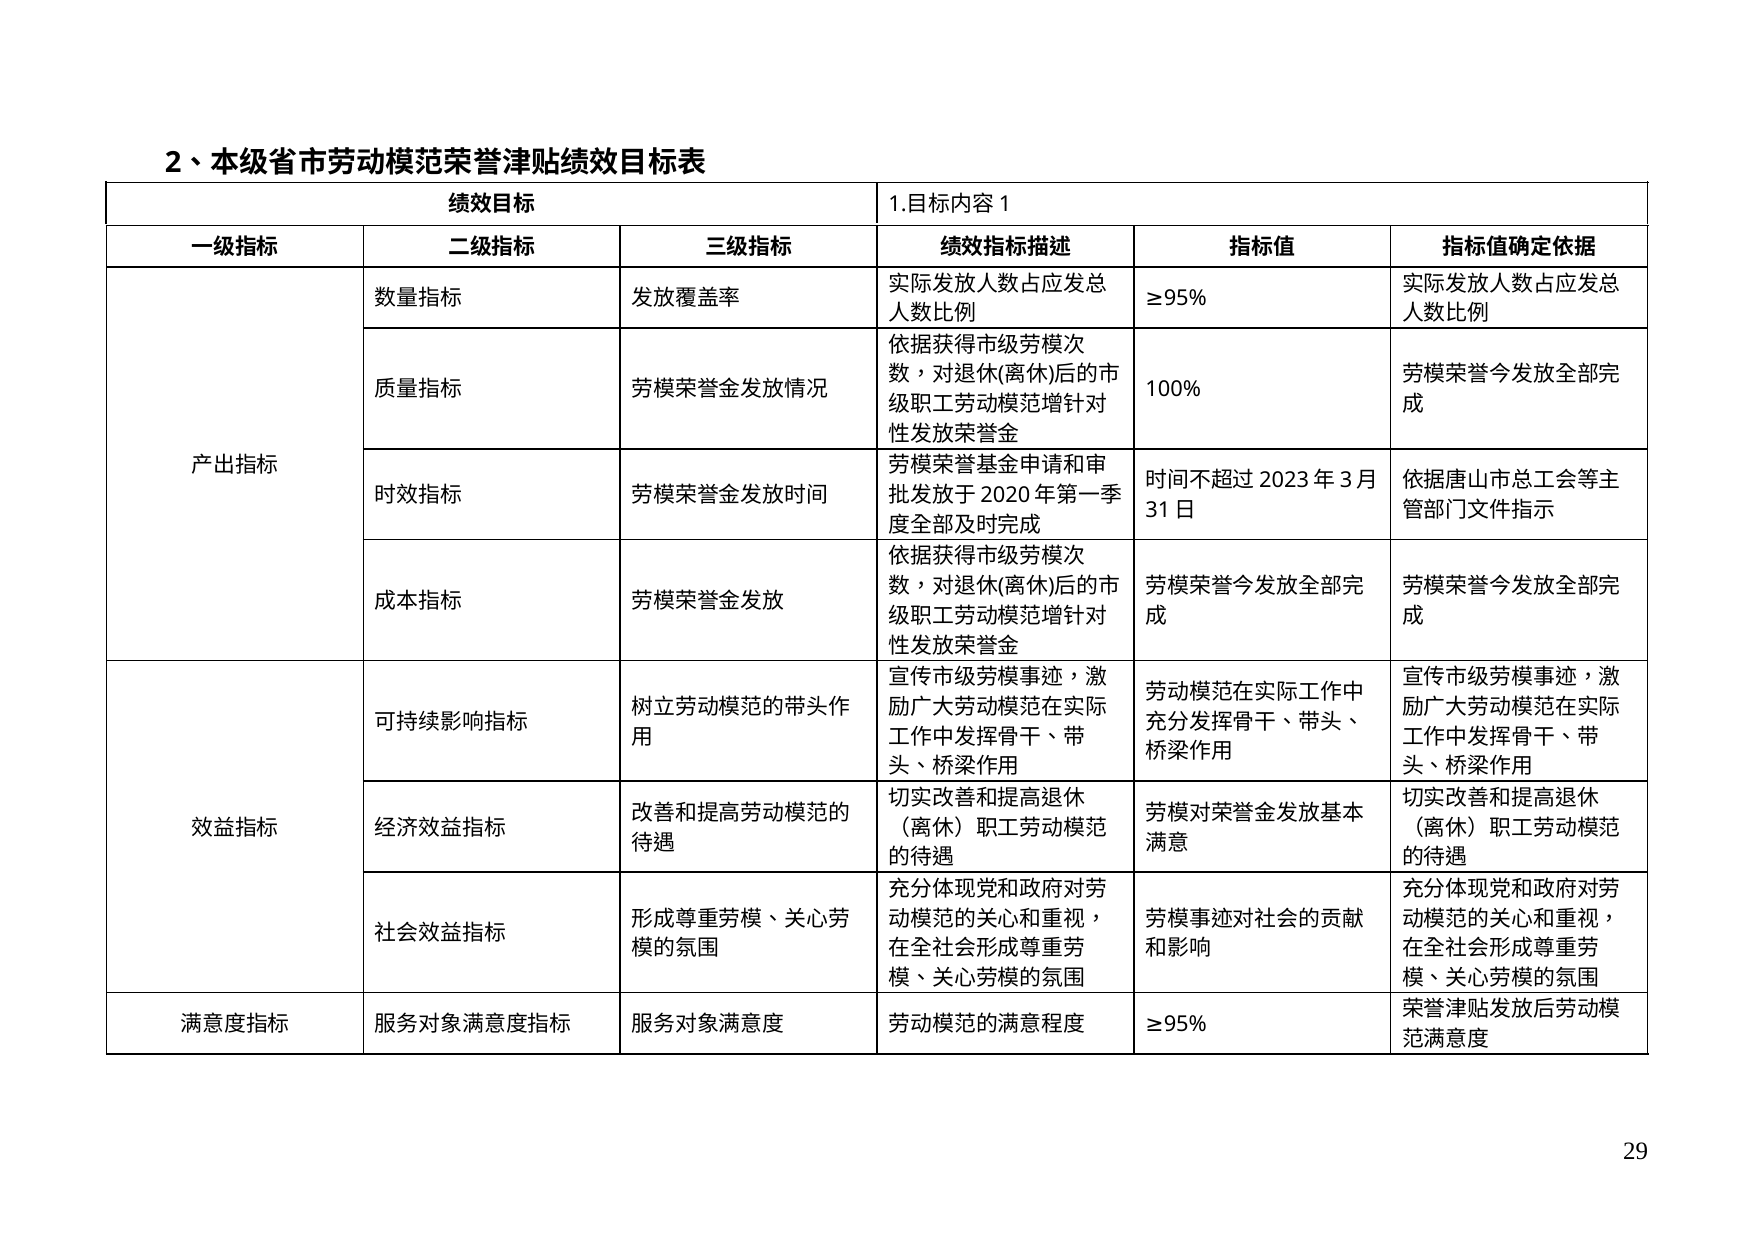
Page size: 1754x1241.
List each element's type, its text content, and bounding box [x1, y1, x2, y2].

table_cell 成本指标 [364, 540, 619, 659]
table_cell 劳模荣誉今发放全部完成 [1135, 540, 1390, 659]
table_header 绩效指标描述 [878, 226, 1133, 266]
table_cell 劳动模范在实际工作中充分发挥骨干、带头、桥梁作用 [1135, 661, 1390, 780]
table_cell 改善和提高劳动模范的待遇 [621, 782, 876, 871]
table_header 指标值 [1135, 226, 1390, 266]
table_cell 依据获得市级劳模次数，对退休(离休)后的市级职工劳动模范增针对性发放荣誉金 [878, 540, 1133, 659]
table_cell 依据获得市级劳模次数，对退休(离休)后的市级职工劳动模范增针对性发放荣誉金 [878, 329, 1133, 448]
table_cell 劳模荣誉金发放 [621, 540, 876, 659]
table_cell 100% [1135, 329, 1390, 448]
table_cell 质量指标 [364, 329, 619, 448]
table_cell ≥95% [1135, 268, 1390, 327]
table_cell 发放覆盖率 [621, 268, 876, 327]
table_cell 可持续影响指标 [364, 661, 619, 780]
table_cell 服务对象满意度指标 [364, 993, 619, 1053]
table_cell 效益指标 [107, 661, 363, 992]
table_cell 劳动模范的满意程度 [878, 993, 1133, 1053]
table_cell 产出指标 [107, 268, 363, 659]
table_cell 时间不超过2023年3月31日 [1135, 450, 1390, 539]
table_cell 时效指标 [364, 450, 619, 539]
table_cell 经济效益指标 [364, 782, 619, 871]
table_cell 切实改善和提高退休（离休）职工劳动模范的待遇 [1391, 782, 1647, 871]
table_cell 实际发放人数占应发总人数比例 [878, 268, 1133, 327]
table_cell 劳模荣誉今发放全部完成 [1391, 540, 1647, 659]
text 2、本级省市劳动模范荣誉津贴绩效目标表 [106, 142, 1648, 181]
table_cell 形成尊重劳模、关心劳模的氛围 [621, 873, 876, 992]
table_cell 树立劳动模范的带头作用 [621, 661, 876, 780]
table_header 一级指标 [107, 226, 363, 266]
table_cell 充分体现党和政府对劳动模范的关心和重视，在全社会形成尊重劳模、关心劳模的氛围 [1391, 873, 1647, 992]
table_cell 服务对象满意度 [621, 993, 876, 1053]
table_cell 满意度指标 [107, 993, 363, 1053]
table_cell 依据唐山市总工会等主管部门文件指示 [1391, 450, 1647, 539]
table_cell 数量指标 [364, 268, 619, 327]
table_cell 切实改善和提高退休（离休）职工劳动模范的待遇 [878, 782, 1133, 871]
table_cell 宣传市级劳模事迹，激励广大劳动模范在实际工作中发挥骨干、带头、桥梁作用 [1391, 661, 1647, 780]
table_cell 荣誉津贴发放后劳动模范满意度 [1391, 993, 1647, 1053]
table_header 1.目标内容1 [878, 183, 1647, 223]
table_cell 宣传市级劳模事迹，激励广大劳动模范在实际工作中发挥骨干、带头、桥梁作用 [878, 661, 1133, 780]
table_cell 劳模荣誉基金申请和审批发放于2020年第一季度全部及时完成 [878, 450, 1133, 539]
table_header 三级指标 [621, 226, 876, 266]
table_cell 劳模对荣誉金发放基本满意 [1135, 782, 1390, 871]
table_cell 实际发放人数占应发总人数比例 [1391, 268, 1647, 327]
table_cell ≥95% [1135, 993, 1390, 1053]
table_cell 充分体现党和政府对劳动模范的关心和重视，在全社会形成尊重劳模、关心劳模的氛围 [878, 873, 1133, 992]
table_cell 社会效益指标 [364, 873, 619, 992]
table_cell 劳模荣誉金发放时间 [621, 450, 876, 539]
table_cell 劳模荣誉金发放情况 [621, 329, 876, 448]
table_header 指标值确定依据 [1391, 226, 1647, 266]
table_header 二级指标 [364, 226, 619, 266]
table_cell 劳模荣誉今发放全部完成 [1391, 329, 1647, 448]
table_header 绩效目标 [107, 183, 876, 223]
table_cell 劳模事迹对社会的贡献和影响 [1135, 873, 1390, 992]
